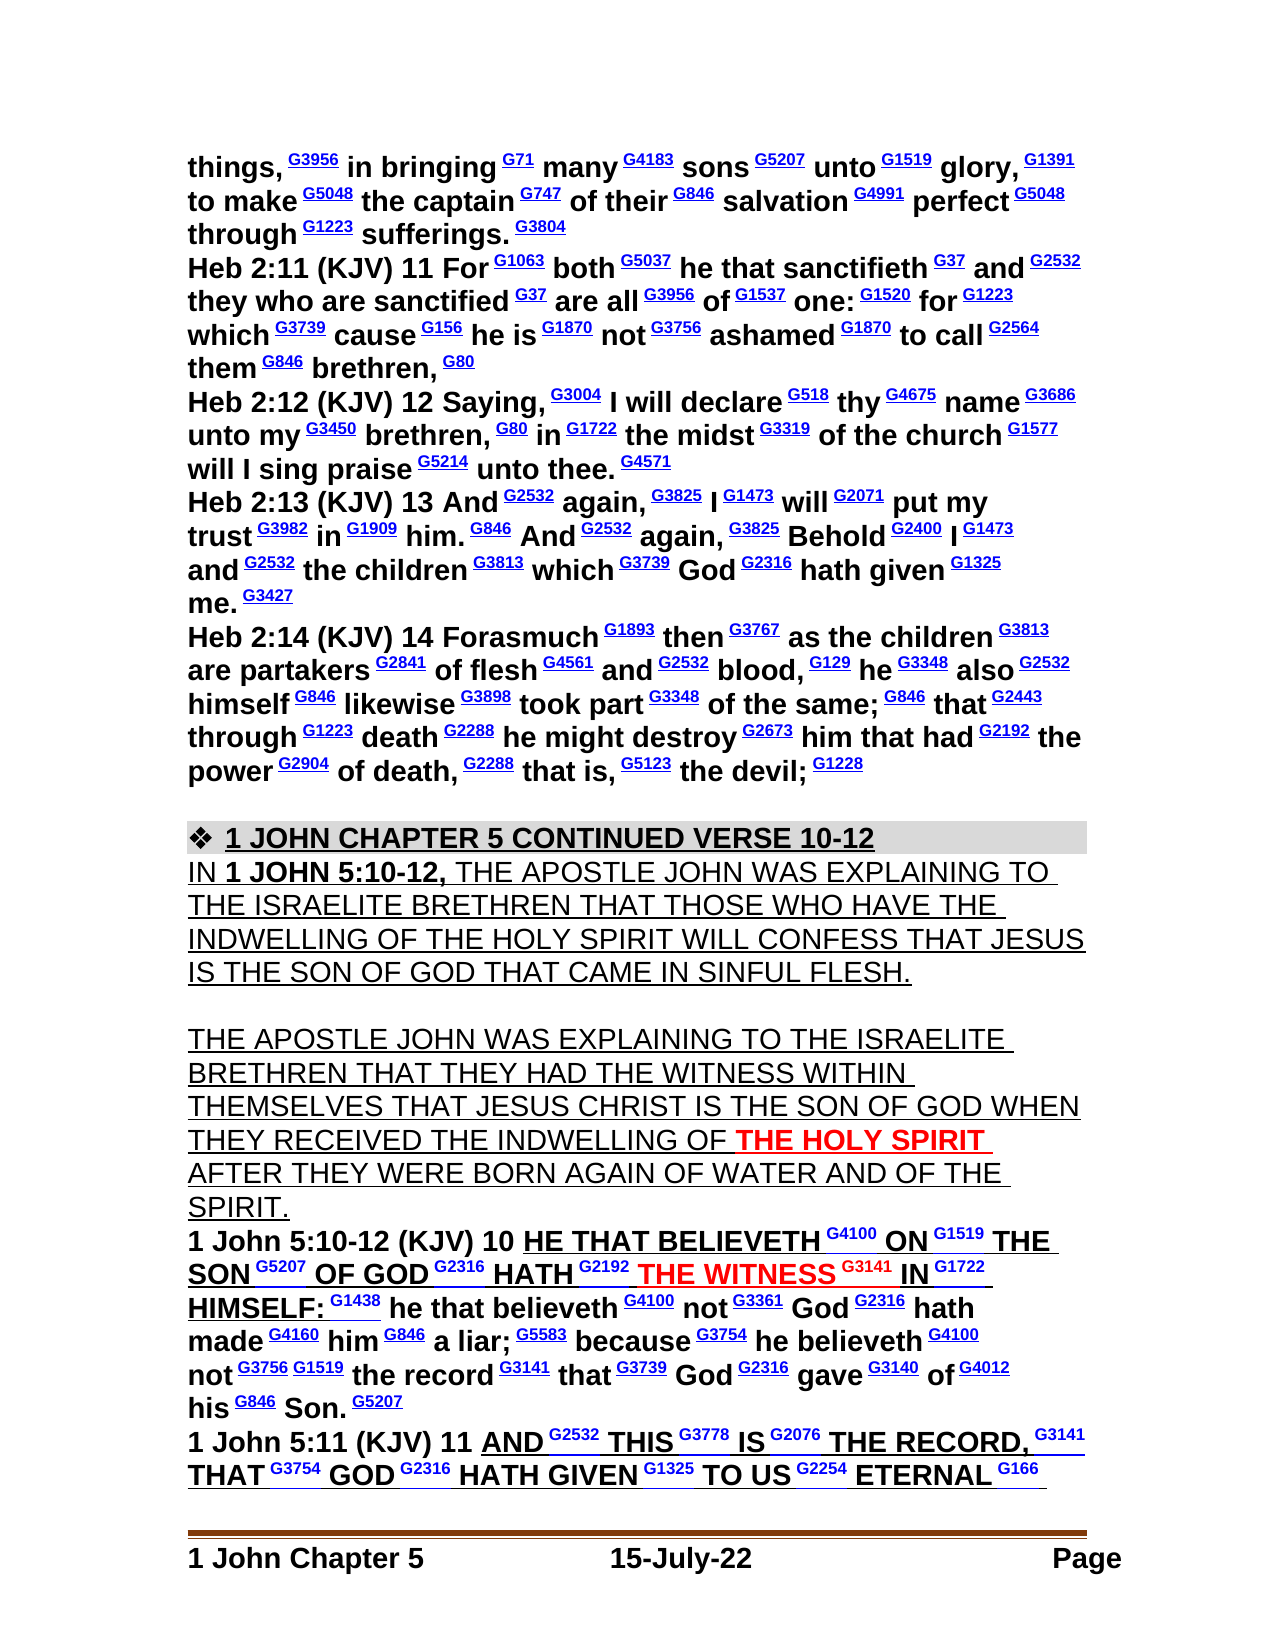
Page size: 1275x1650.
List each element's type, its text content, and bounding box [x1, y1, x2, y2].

list 1 JOHN CHAPTER 5 CONTINUED VERSE 10-12 [187, 821, 1087, 854]
text Heb 2:14 (KJV) 14 Forasmuch G1893 then G3767 as the children G3813 are partakers G2841 of flesh G4561 and G2532 blood, G129 he G3348 also G2532 himself G846 likewise G3898 took part G3348 of the same; G846 that G2443 through G1223 death G2288 he might destroy G2673 him that had G2192 the power G2904 of death, G2288 that is, G5123 the devil; G1228 [187, 619, 1087, 787]
text Heb 2:13 (KJV) 13 And G2532 again, G3825 I G1473 will G2071 put my trust G3982 in G1909 him. G846 And G2532 again, G3825 Behold G2400 I G1473 and G2532 the children G3813 which G3739 God G2316 hath given G1325 me. G3427 [187, 485, 1087, 619]
text THE APOSTLE JOHN WAS EXPLAINING TO THE ISRAELITE BRETHREN THAT THEY HAD THE WITNESS WITHIN THEMSELVES THAT JESUS CHRIST IS THE SON OF GOD WHEN THEY RECEIVED THE INDWELLING OF THE HOLY SPIRIT AFTER THEY WERE BORN AGAIN OF WATER AND OF THE SPIRIT. [187, 1022, 1087, 1223]
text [187, 1425, 1087, 1492]
text Heb 2:11 (KJV) 11 For G1063 both G5037 he that sanctifieth G37 and G2532 they who are sanctified G37 are all G3956 of G1537 one: G1520 for G1223 which G3739 cause G156 he is G1870 not G3756 ashamed G1870 to call G2564 them G846 brethren, G80 [187, 251, 1087, 385]
text IN 1 JOHN 5:10-12, THE APOSTLE JOHN WAS EXPLAINING TO THE ISRAELITE BRETHREN THAT THOSE WHO HAVE THE INDWELLING OF THE HOLY SPIRIT WILL CONFESS THAT JESUS IS THE SON OF GOD THAT CAME IN SINFUL FLESH. [187, 854, 1087, 989]
text 1 John 5:10-12 (KJV) 10 HE THAT BELIEVETH G4100 ON G1519 THE SON G5207 OF GOD G2316 HATH G2192 THE WITNESS G3141 IN G1722 HIMSELF: G1438 he that believeth G4100 not G3361 God G2316 hath made G4160 him G846 a liar; G5583 because G3754 he believeth G4100 not G3756 G1519 the record G3141 that G3739 God G2316 gave G3140 of G4012 his G846 Son. G5207 [187, 1223, 1087, 1425]
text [187, 150, 1087, 251]
text Heb 2:12 (KJV) 12 Saying, G3004 I will declare G518 thy G4675 name G3686 unto my G3450 brethren, G80 in G1722 the midst G3319 of the church G1577 will I sing praise G5214 unto thee. G4571 [187, 385, 1087, 485]
